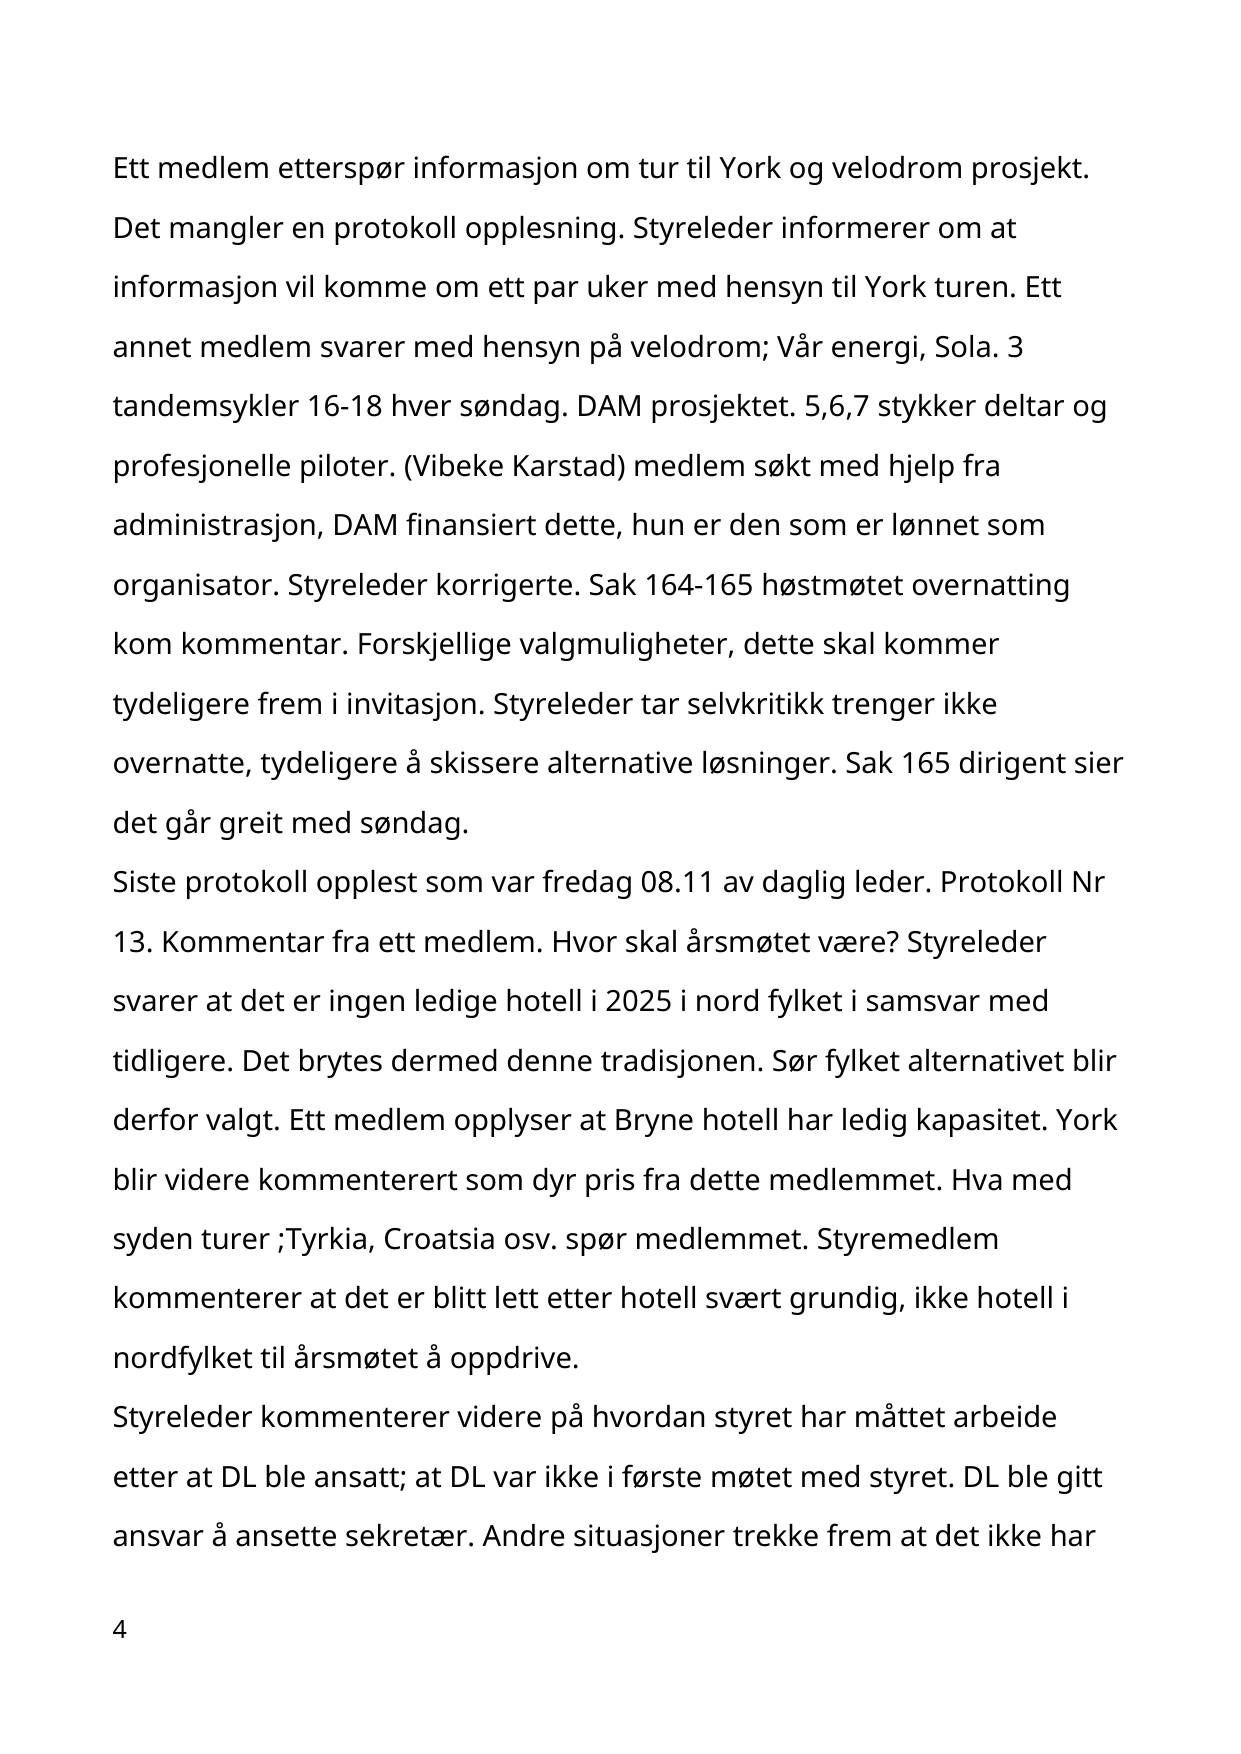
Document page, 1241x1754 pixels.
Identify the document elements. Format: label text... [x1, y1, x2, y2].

text Ett medlem etterspør informasjon om tur til York og velodrom prosjekt. Det mangler en protokoll opplesning. Styreleder informerer om at informasjon vil komme om ett par uker med hensyn til York turen. Ett annet medlem svarer med hensyn på velodrom; Vår energi, Sola. 3 tandemsykler 16-18 hver søndag. DAM prosjektet. 5,6,7 stykker deltar og profesjonelle piloter. (Vibeke Karstad) medlem søkt med hjelp fra administrasjon, DAM finansiert dette, hun er den som er lønnet som organisator. Styreleder korrigerte. Sak 164-165 høstmøtet overnatting kom kommentar. Forskjellige valgmuligheter, dette skal kommer tydeligere frem i invitasjon. Styreleder tar selvkritikk trenger ikke overnatte, tydeligere å skissere alternative løsninger. Sak 165 dirigent sier det går greit med søndag. [112, 148, 1128, 842]
text Siste protokoll opplest som var fredag 08.11 av daglig leder. Protokoll Nr 13. Kommentar fra ett medlem. Hvor skal årsmøtet være? Styreleder svarer at det er ingen ledige hotell i 2025 i nord fylket i samsvar med tidligere. Det brytes dermed denne tradisjonen. Sør fylket alternativet blir derfor valgt. Ett medlem opplyser at Bryne hotell har ledig kapasitet. York blir videre kommenterert som dyr pris fra dette medlemmet. Hva med syden turer ;Tyrkia, Croatsia osv. spør medlemmet. Styremedlem kommenterer at det er blitt lett etter hotell svært grundig, ikke hotell i nordfylket til årsmøtet å oppdrive. [112, 861, 1128, 1377]
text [112, 1397, 1128, 1555]
